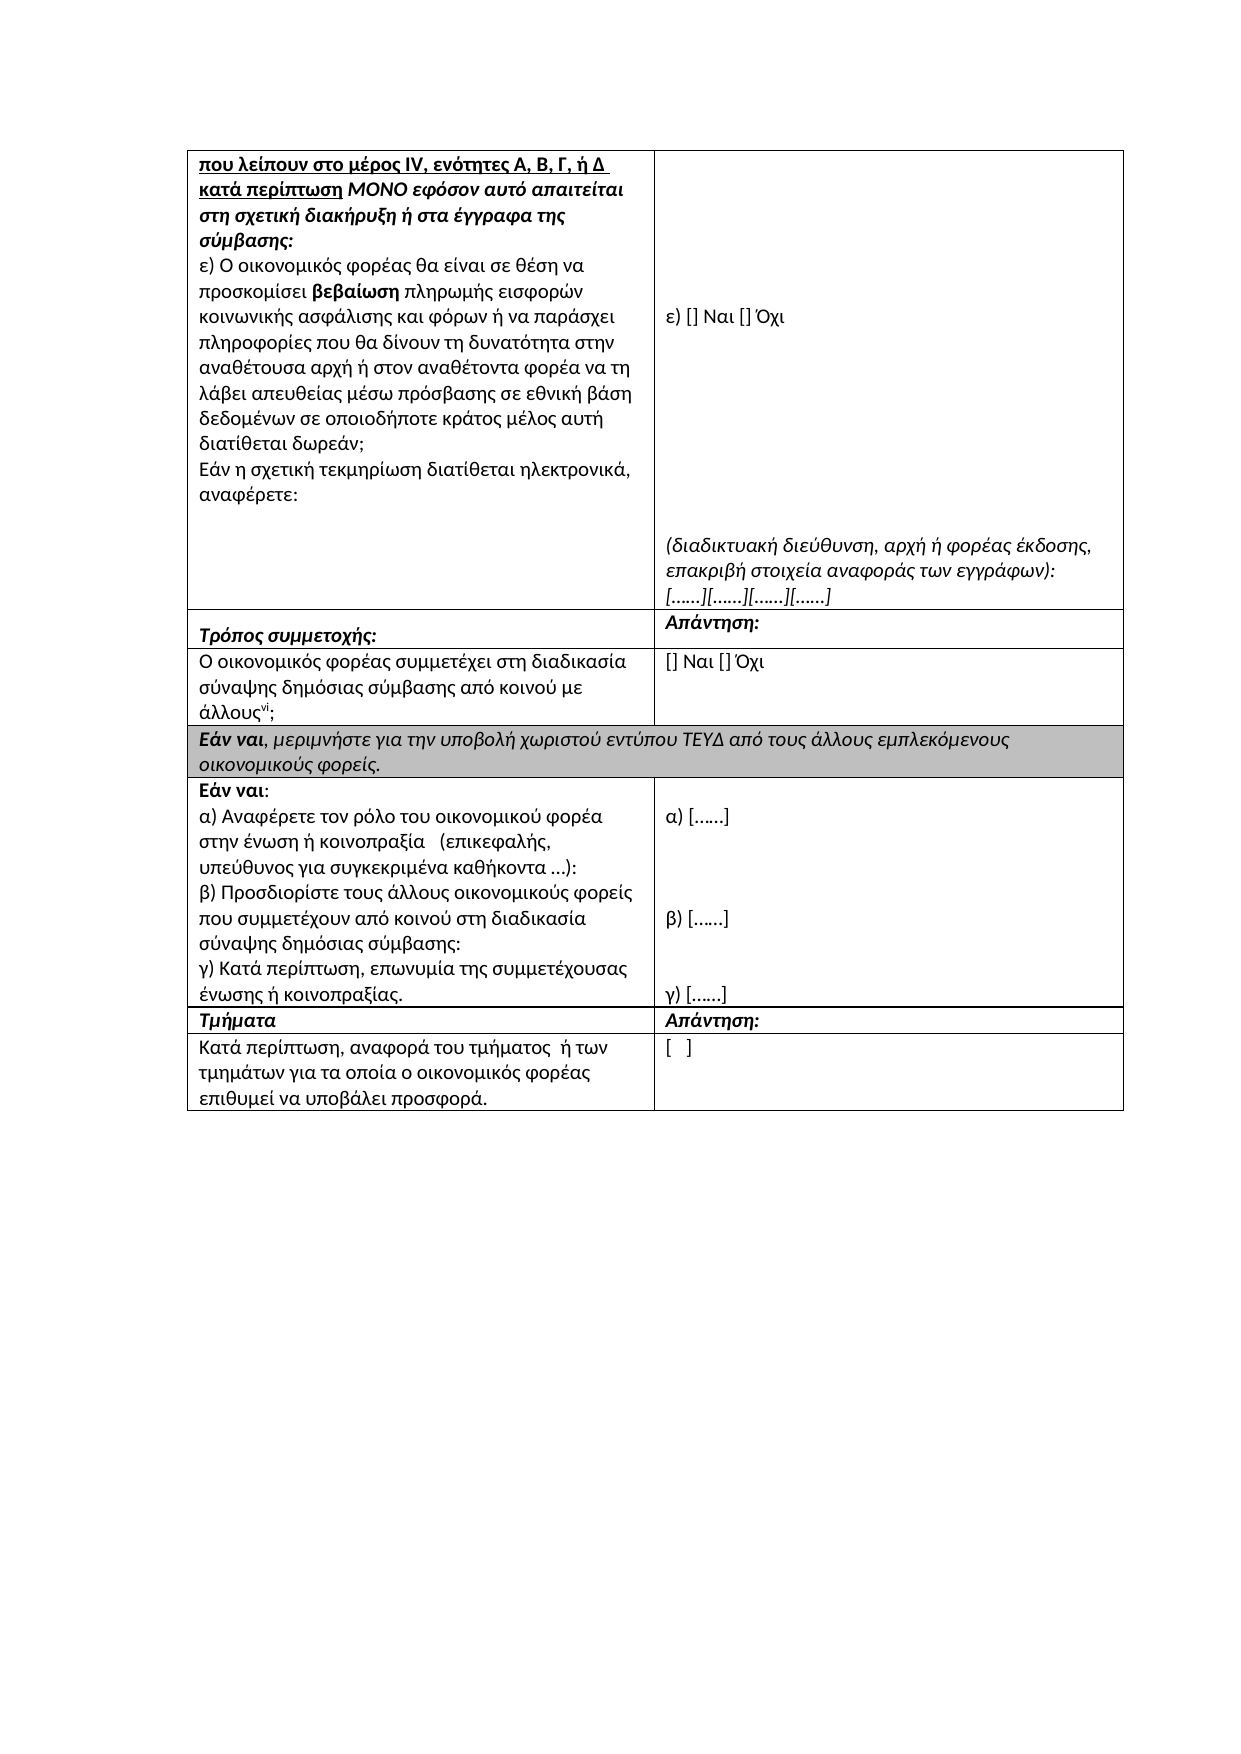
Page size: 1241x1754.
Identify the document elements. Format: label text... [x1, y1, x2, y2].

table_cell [188, 151, 654, 608]
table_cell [655, 151, 1123, 608]
table_cell Τμήματα [188, 1008, 654, 1033]
table_cell Εάν ναι: α) Αναφέρετε τον ρόλο του οικονομικού φορέα στην ένωση ή κοινοπραξία (επικεφαλής, υπεύθυνος για συγκεκριμένα καθήκοντα …): β) Προσδιορίστε τους άλλους οικονομικούς φορείς που συμμετέχουν από κοινού στη διαδικασία σύναψης δημόσιας σύμβασης: γ) Κατά περίπτωση, επωνυμία της συμμετέχουσας ένωσης ή κοινοπραξίας. [188, 778, 654, 1006]
table_cell Κατά περίπτωση, αναφορά του τμήματος ή των τμημάτων για τα οποία ο οικονομικός φορέας επιθυμεί να υποβάλει προσφορά. [188, 1034, 654, 1110]
table_cell [ ] [655, 1034, 1123, 1110]
table_cell Ο οικονομικός φορέας συμμετέχει στη διαδικασία σύναψης δημόσιας σύμβασης από κοινού με άλλους; [188, 649, 654, 725]
table_cell α) [……] β) [……] γ) [……] [655, 778, 1123, 1006]
table_cell Εάν ναι, μεριμνήστε για την υποβολή χωριστού εντύπου ΤΕΥΔ από τους άλλους εμπλεκόμενους οικονομικούς φορείς. [188, 726, 1123, 777]
table_cell Τρόπος συμμετοχής: [188, 610, 654, 647]
table_cell [] Ναι [] Όχι [655, 649, 1123, 725]
table_cell Απάντηση: [655, 610, 1123, 647]
table_cell Απάντηση: [655, 1008, 1123, 1033]
